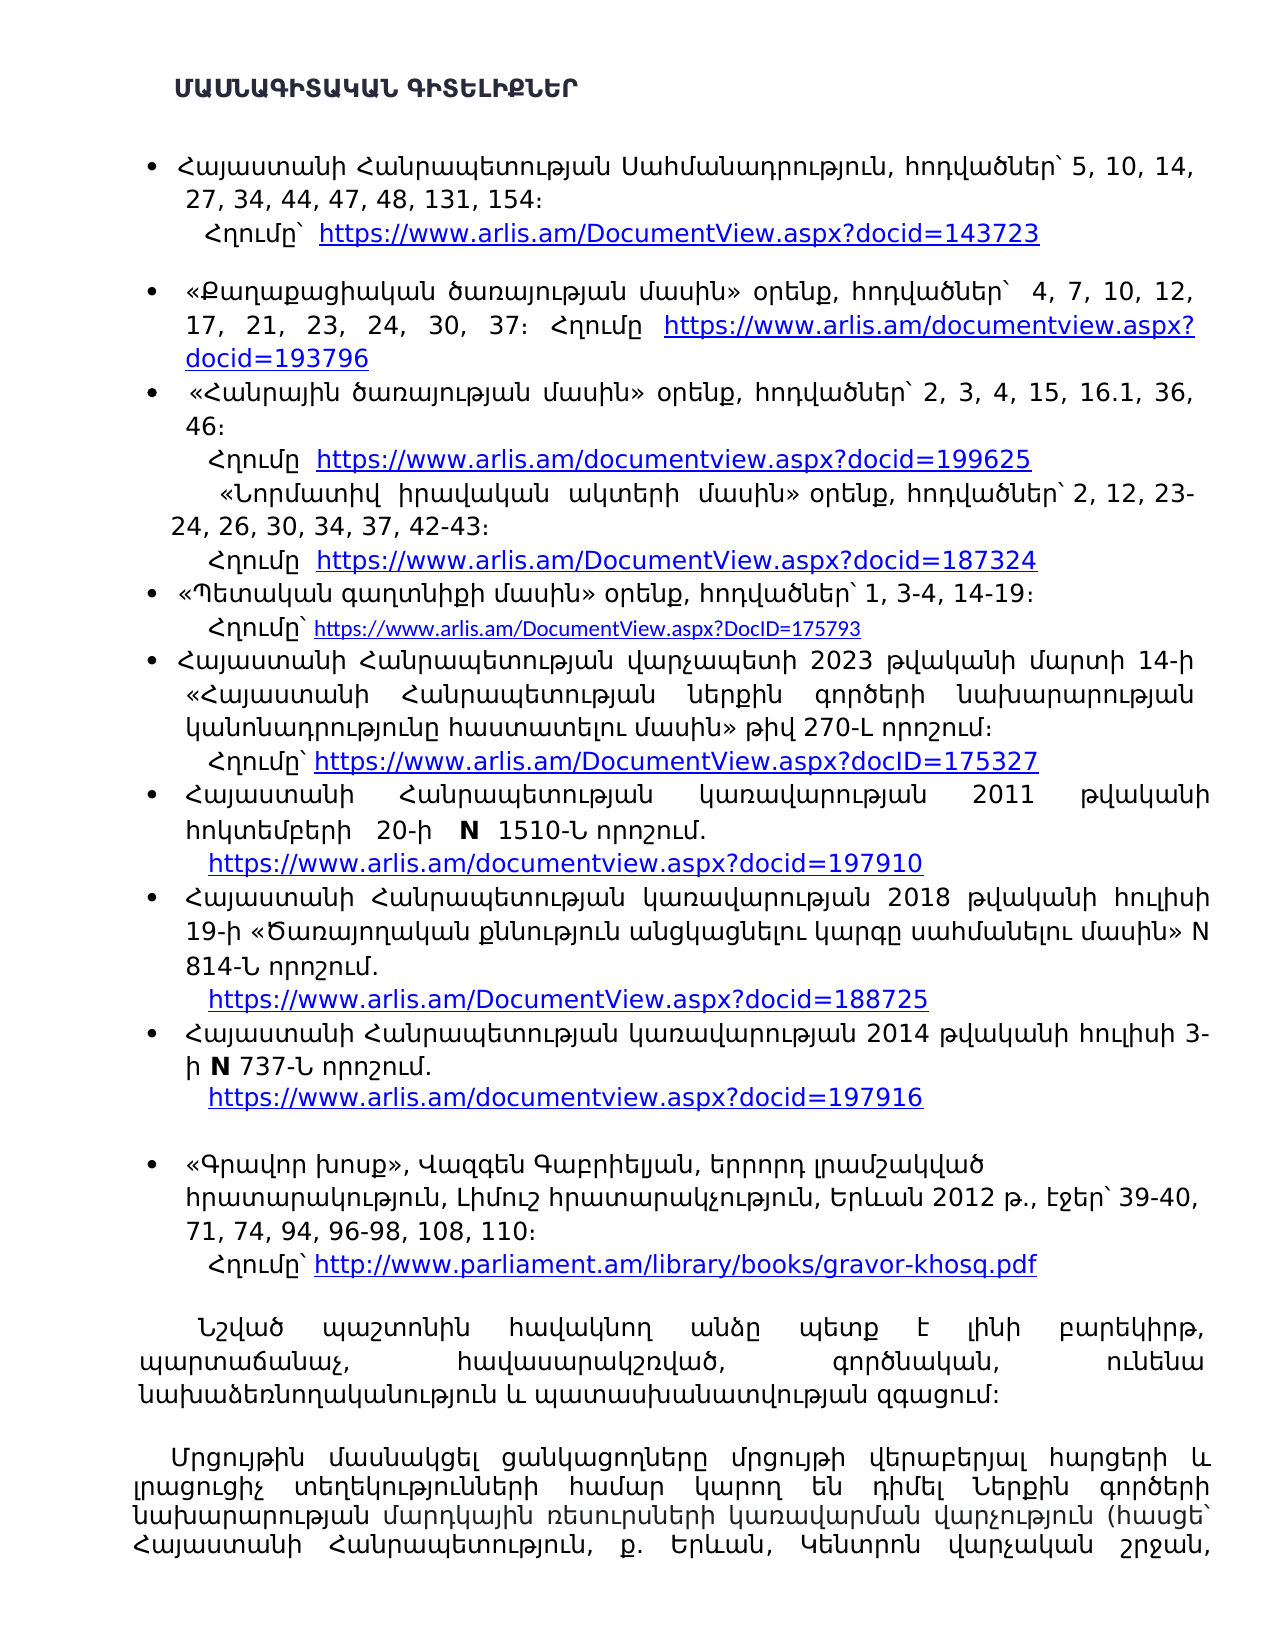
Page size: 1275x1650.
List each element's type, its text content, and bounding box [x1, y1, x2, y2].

text ՄԱՍՆԱԳԻՏԱԿԱՆ ԳԻՏԵԼԻՔՆԵՐ [148, 74, 1211, 103]
list https://www.arlis.am/documentview.aspx?docid=197916 [208, 1083, 1195, 1112]
list Հղումը https://www.arlis.am/DocumentView.aspx?docid=187324 [208, 546, 1195, 575]
text Հղումը https://www.arlis.am/documentview.aspx?docid=199625 [170, 445, 1195, 474]
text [133, 1443, 1211, 1559]
list Հայաստանի Հանրապետության կառավարության 2018 թվականի հուլիսի 19-ի «Ծառայողական քննություն անցկացնելու կարգը սահմանելու մասին» N 814-Ն որոշում․ [148, 883, 1211, 981]
list Հայաստանի Հանրապետության Սահմանադրություն, հոդվածներ՝ 5, 10, 14, 27, 34, 44, 47, 48, 131, 154։ [148, 152, 1195, 215]
list Հղումը՝ https://www.arlis.am/DocumentView.aspx?docID=175327 [208, 747, 1195, 776]
list Հղումը՝ http://www.parliament.am/library/books/gravor-khosq.pdf [208, 1250, 1211, 1279]
list Հայաստանի Հանրապետության վարչապետի 2023 թվականի մարտի 14-ի «Հայաստանի Հանրապետության ներքին գործերի նախարարության կանոնադրությունը հաստատելու մասին» թիվ 270-Լ որոշում։ [148, 647, 1195, 743]
list «Պետական գաղտնիքի մասին» օրենք, հոդվածներ՝ 1, 3-4, 14-19։ [148, 579, 1195, 609]
list https://www.arlis.am/documentview.aspx?docid=197910 [208, 850, 1195, 879]
list «Հանրային ծառայության մասին» օրենք, հոդվածներ՝ 2, 3, 4, 15, 16.1, 36, 46։ [148, 378, 1195, 441]
list Հայաստանի Հանրապետության կառավարության 2014 թվականի հուլիսի 3-ի N 737-Ն որոշում․ [148, 1019, 1211, 1081]
text Նշված պաշտոնին հավակնող անձը պետք է լինի բարեկիրթ, պարտաճանաչ, հավասարակշռված, գործնական, ունենա նախաձեռնողականություն և պատասխանատվության զգացում: [139, 1313, 1205, 1409]
text Հղումը՝ https://www.arlis.am/DocumentView.aspx?docid=143723 [133, 219, 1195, 248]
list Հղումը՝ https://www.arlis.am/DocumentView.aspx?DocID=175793 [208, 613, 1195, 642]
list «Գրավոր խոսք», Վազգեն Գաբրիելյան, երրորդ լրամշակված հրատարակություն, Լիմուշ հրատարակչություն, Երևան 2012 թ., էջեր՝ 39-40, 71, 74, 94, 96-98, 108, 110։ [148, 1150, 1211, 1246]
list https://www.arlis.am/DocumentView.aspx?docid=188725 [208, 986, 1195, 1015]
text «Նորմատիվ իրավական ակտերի մասին» օրենք, հոդվածներ՝ 2, 12, 23-24, 26, 30, 34, 37, 42-43։ [170, 479, 1195, 542]
list Հայաստանի Հանրապետության կառավարության 2011 թվականի հոկտեմբերի 20-ի N 1510-Ն որոշում․ [148, 781, 1211, 845]
list «Քաղաքացիական ծառայության մասին» օրենք, հոդվածներ՝ 4, 7, 10, 12, 17, 21, 23, 24, 30, 37։ Հղումը https://www.arlis.am/documentview.aspx?docid=193796 [148, 278, 1195, 374]
